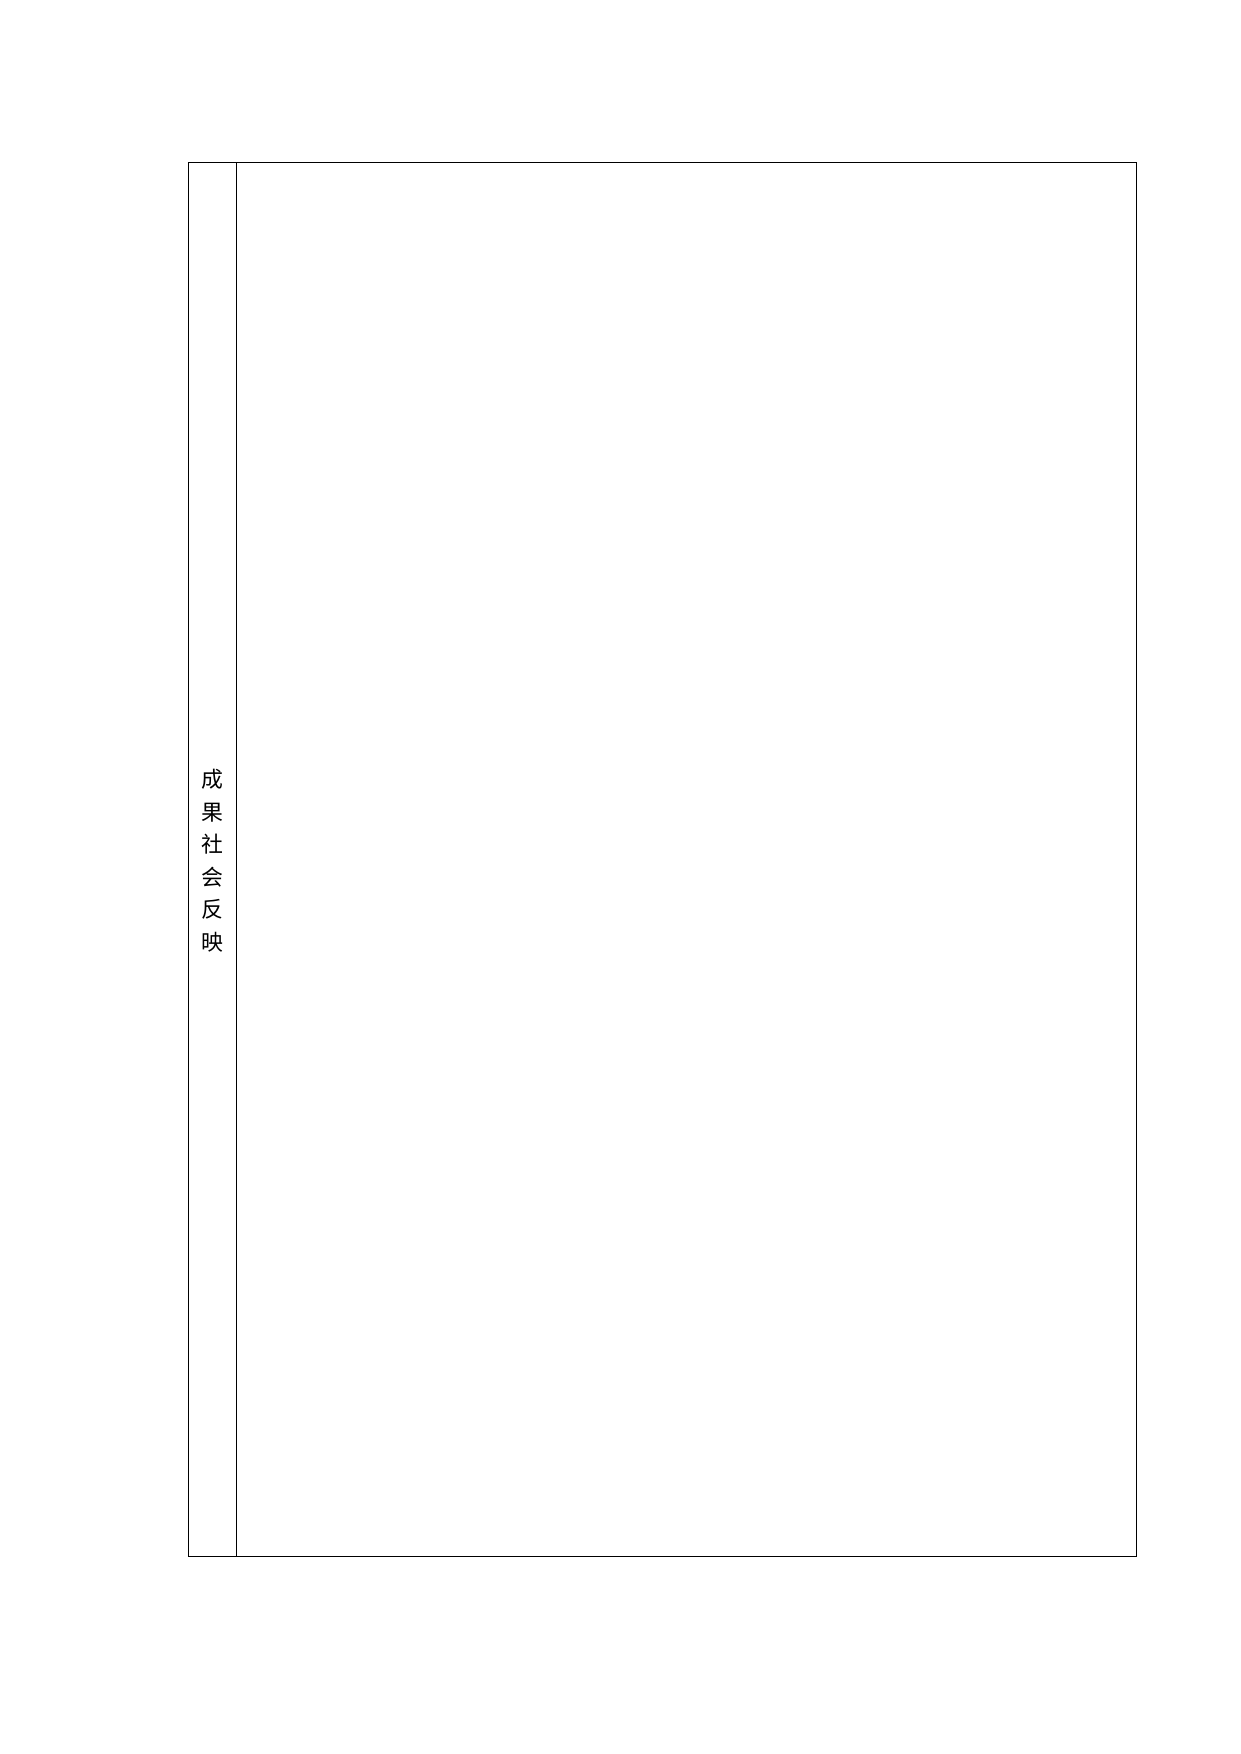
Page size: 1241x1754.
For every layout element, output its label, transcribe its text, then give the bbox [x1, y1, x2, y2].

table_cell [237, 163, 1136, 1556]
table_cell 成果社会反映 [189, 163, 236, 1556]
